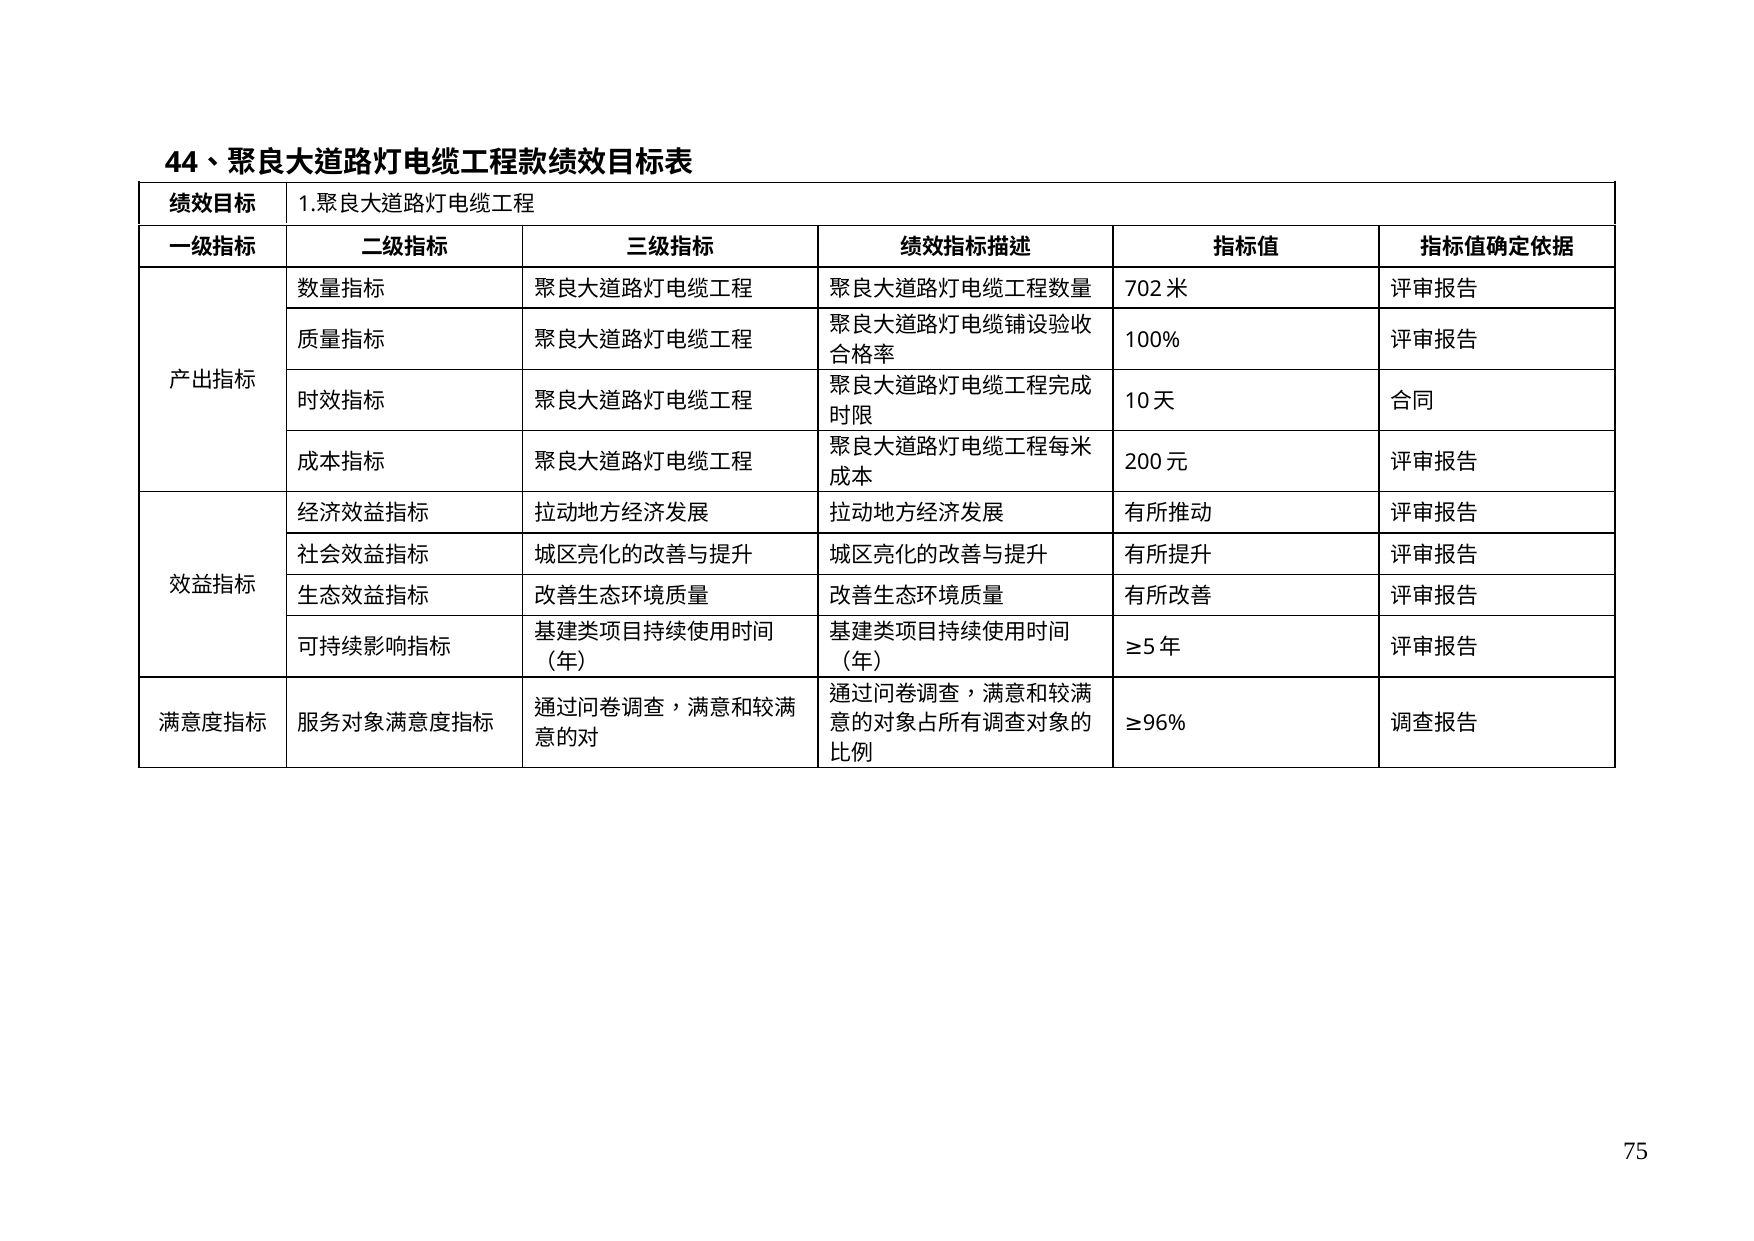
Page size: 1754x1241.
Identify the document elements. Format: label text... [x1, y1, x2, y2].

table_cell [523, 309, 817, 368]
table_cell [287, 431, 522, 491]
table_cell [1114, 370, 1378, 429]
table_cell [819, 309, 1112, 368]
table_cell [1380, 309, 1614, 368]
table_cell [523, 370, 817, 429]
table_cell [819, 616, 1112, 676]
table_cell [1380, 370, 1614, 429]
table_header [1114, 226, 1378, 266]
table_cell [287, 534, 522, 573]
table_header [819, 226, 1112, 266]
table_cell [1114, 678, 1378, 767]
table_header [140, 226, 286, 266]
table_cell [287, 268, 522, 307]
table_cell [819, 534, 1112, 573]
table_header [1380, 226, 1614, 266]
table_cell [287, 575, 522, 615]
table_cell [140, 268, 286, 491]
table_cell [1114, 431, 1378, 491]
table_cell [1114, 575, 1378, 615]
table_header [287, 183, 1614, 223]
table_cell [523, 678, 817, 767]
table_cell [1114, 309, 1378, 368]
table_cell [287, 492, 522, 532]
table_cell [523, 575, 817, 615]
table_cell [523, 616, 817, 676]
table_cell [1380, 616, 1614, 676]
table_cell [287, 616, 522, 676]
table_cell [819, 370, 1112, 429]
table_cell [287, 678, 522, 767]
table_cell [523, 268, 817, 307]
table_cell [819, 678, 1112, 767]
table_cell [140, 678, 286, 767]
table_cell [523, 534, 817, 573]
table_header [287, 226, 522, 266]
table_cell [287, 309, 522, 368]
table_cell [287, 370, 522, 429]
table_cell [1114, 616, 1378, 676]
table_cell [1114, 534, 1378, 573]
text 44、聚良大道路灯电缆工程款绩效目标表 [106, 142, 1648, 181]
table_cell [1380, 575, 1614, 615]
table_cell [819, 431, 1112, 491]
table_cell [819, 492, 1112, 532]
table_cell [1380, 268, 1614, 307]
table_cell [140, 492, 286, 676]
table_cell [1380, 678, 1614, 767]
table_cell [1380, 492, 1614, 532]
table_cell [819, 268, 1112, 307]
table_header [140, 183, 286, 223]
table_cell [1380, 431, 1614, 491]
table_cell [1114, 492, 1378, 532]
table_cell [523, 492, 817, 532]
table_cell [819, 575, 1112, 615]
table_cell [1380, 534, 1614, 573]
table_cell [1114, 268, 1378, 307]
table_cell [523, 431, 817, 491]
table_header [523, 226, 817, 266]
